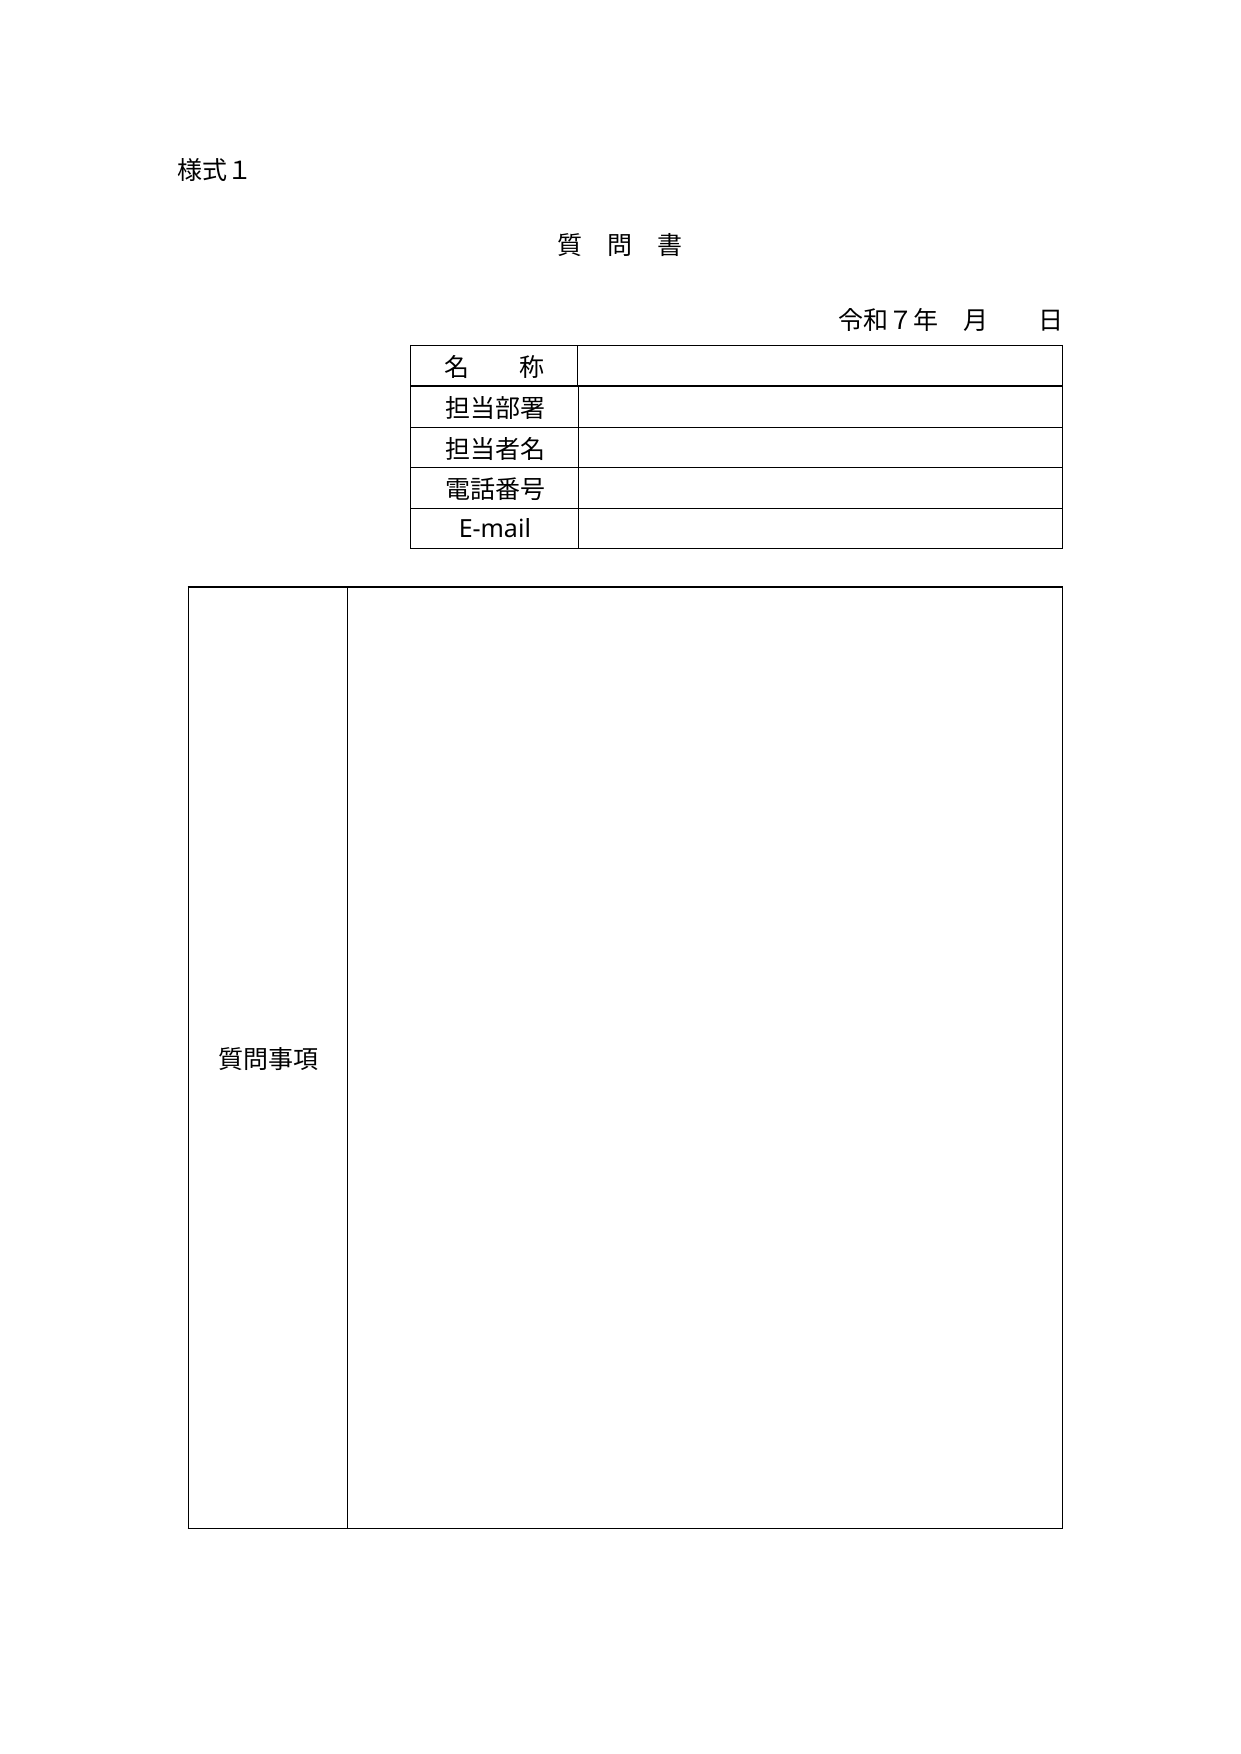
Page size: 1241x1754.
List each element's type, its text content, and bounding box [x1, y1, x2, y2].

text 令和７年 月 日 [177, 300, 1063, 337]
table_header [578, 346, 1062, 385]
table_header 担当部署 [411, 387, 578, 427]
table_cell [579, 428, 1062, 467]
table_header 質問事項 [189, 588, 347, 1528]
table_cell [579, 509, 1062, 548]
table_cell [579, 468, 1062, 507]
table_cell 電話番号 [411, 468, 578, 507]
table_cell E-mail [411, 509, 578, 548]
table_header [579, 387, 1062, 427]
table_cell 担当者名 [411, 428, 578, 467]
text 様式１ [177, 150, 1063, 187]
table_header 名 称 [411, 346, 577, 385]
table_header [348, 588, 1062, 1528]
text 質 問 書 [177, 225, 1063, 262]
